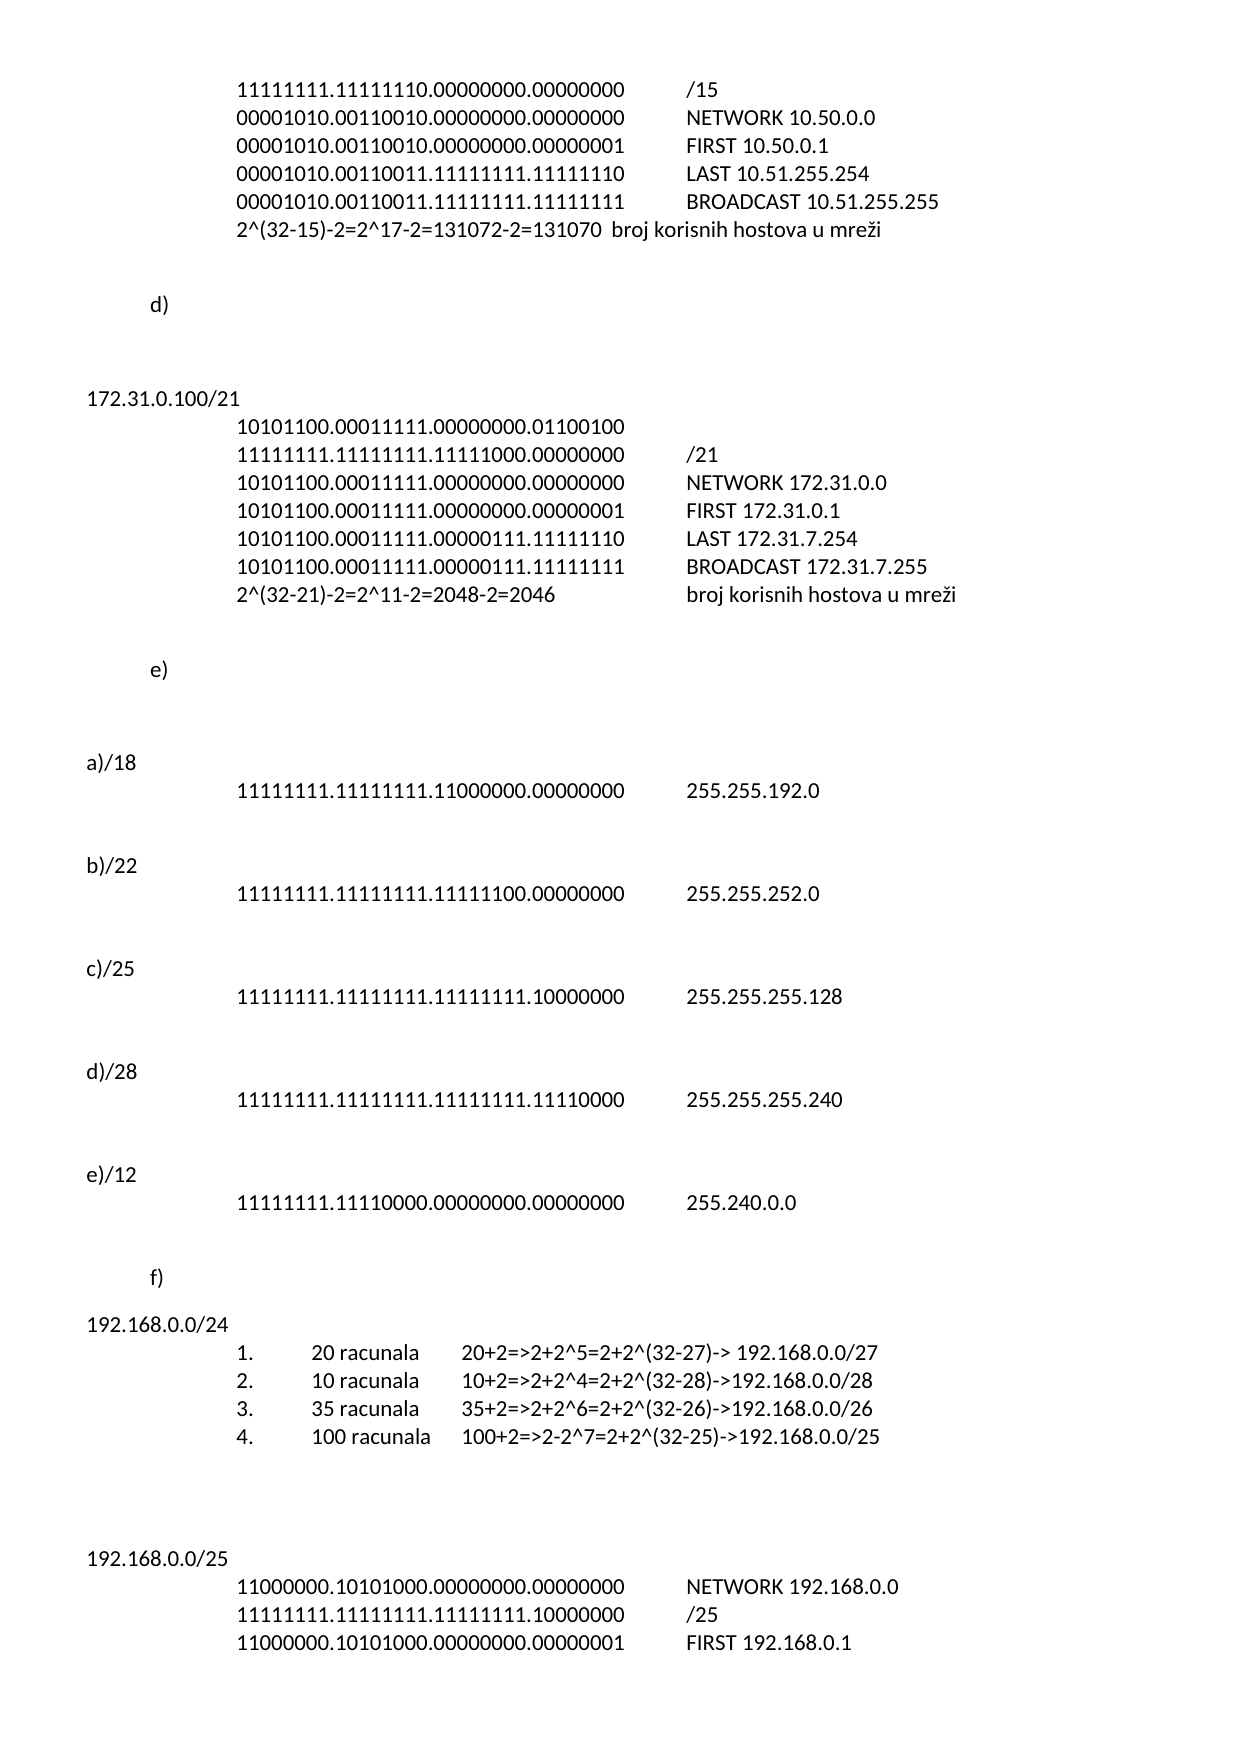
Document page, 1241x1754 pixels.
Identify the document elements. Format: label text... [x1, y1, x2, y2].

table_cell 11000000.10101000.00000000.00000001 FIRST 192.168.0.1 [75, 1628, 1164, 1656]
table_cell 2. 10 racunala 10+2=>2+2^4=2+2^(32-28)->192.168.0.0/28 [75, 1366, 1164, 1394]
table_cell 00001010.00110011.11111111.11111111 BROADCAST 10.51.255.255 [75, 187, 1164, 215]
text d) [75, 290, 1165, 318]
table_cell 3. 35 racunala 35+2=>2+2^6=2+2^(32-26)->192.168.0.0/26 [75, 1394, 1164, 1422]
table_cell 2^(32-15)-2=2^17-2=131072-2=131070 broj korisnih hostova u mreži [75, 215, 1164, 243]
table_header e)/12 [75, 1160, 1164, 1188]
table_cell 11111111.11111111.11111111.10000000 /25 [75, 1600, 1164, 1628]
table_cell 10101100.00011111.00000000.00000001 FIRST 172.31.0.1 [75, 496, 1164, 524]
table_header c)/25 [75, 954, 1164, 982]
table_header d)/28 [75, 1057, 1164, 1085]
table_cell 10101100.00011111.00000000.01100100 [75, 412, 1164, 440]
table_cell 11111111.11111111.11111111.11110000 255.255.255.240 [75, 1085, 1164, 1113]
table_cell 10101100.00011111.00000000.00000000 NETWORK 172.31.0.0 [75, 468, 1164, 496]
table_cell 11111111.11111111.11111000.00000000 /21 [75, 440, 1164, 468]
table_cell 1. 20 racunala 20+2=>2+2^5=2+2^(32-27)-> 192.168.0.0/27 [75, 1338, 1164, 1366]
table_cell 2^(32-21)-2=2^11-2=2048-2=2046 broj korisnih hostova u mreži [75, 580, 1164, 608]
table_cell 11111111.11111111.11111100.00000000 255.255.252.0 [75, 880, 1164, 907]
table_header 192.168.0.0/24 [75, 1310, 1164, 1338]
table_cell 11111111.11111111.11000000.00000000 255.255.192.0 [75, 777, 1164, 804]
table_header 192.168.0.0/25 [75, 1544, 1164, 1572]
text f) [75, 1263, 1165, 1291]
table_cell 10101100.00011111.00000111.11111110 LAST 172.31.7.254 [75, 524, 1164, 552]
table_cell 11111111.11111111.11111111.10000000 255.255.255.128 [75, 983, 1164, 1010]
text e) [75, 655, 1165, 683]
table_cell 00001010.00110011.11111111.11111110 LAST 10.51.255.254 [75, 159, 1164, 187]
table_cell 4. 100 racunala 100+2=>2-2^7=2+2^(32-25)->192.168.0.0/25 [75, 1422, 1164, 1450]
table_header b)/22 [75, 851, 1164, 879]
table_cell 11111111.11111110.00000000.00000000 /15 [75, 75, 1164, 103]
table_cell 10101100.00011111.00000111.11111111 BROADCAST 172.31.7.255 [75, 552, 1164, 580]
table_cell 00001010.00110010.00000000.00000000 NETWORK 10.50.0.0 [75, 103, 1164, 131]
table_header 172.31.0.100/21 [75, 384, 1164, 412]
table_cell 11111111.11110000.00000000.00000000 255.240.0.0 [75, 1188, 1164, 1216]
table_cell 00001010.00110010.00000000.00000001 FIRST 10.50.0.1 [75, 131, 1164, 159]
table_header a)/18 [75, 749, 1164, 777]
table_cell 11000000.10101000.00000000.00000000 NETWORK 192.168.0.0 [75, 1572, 1164, 1600]
